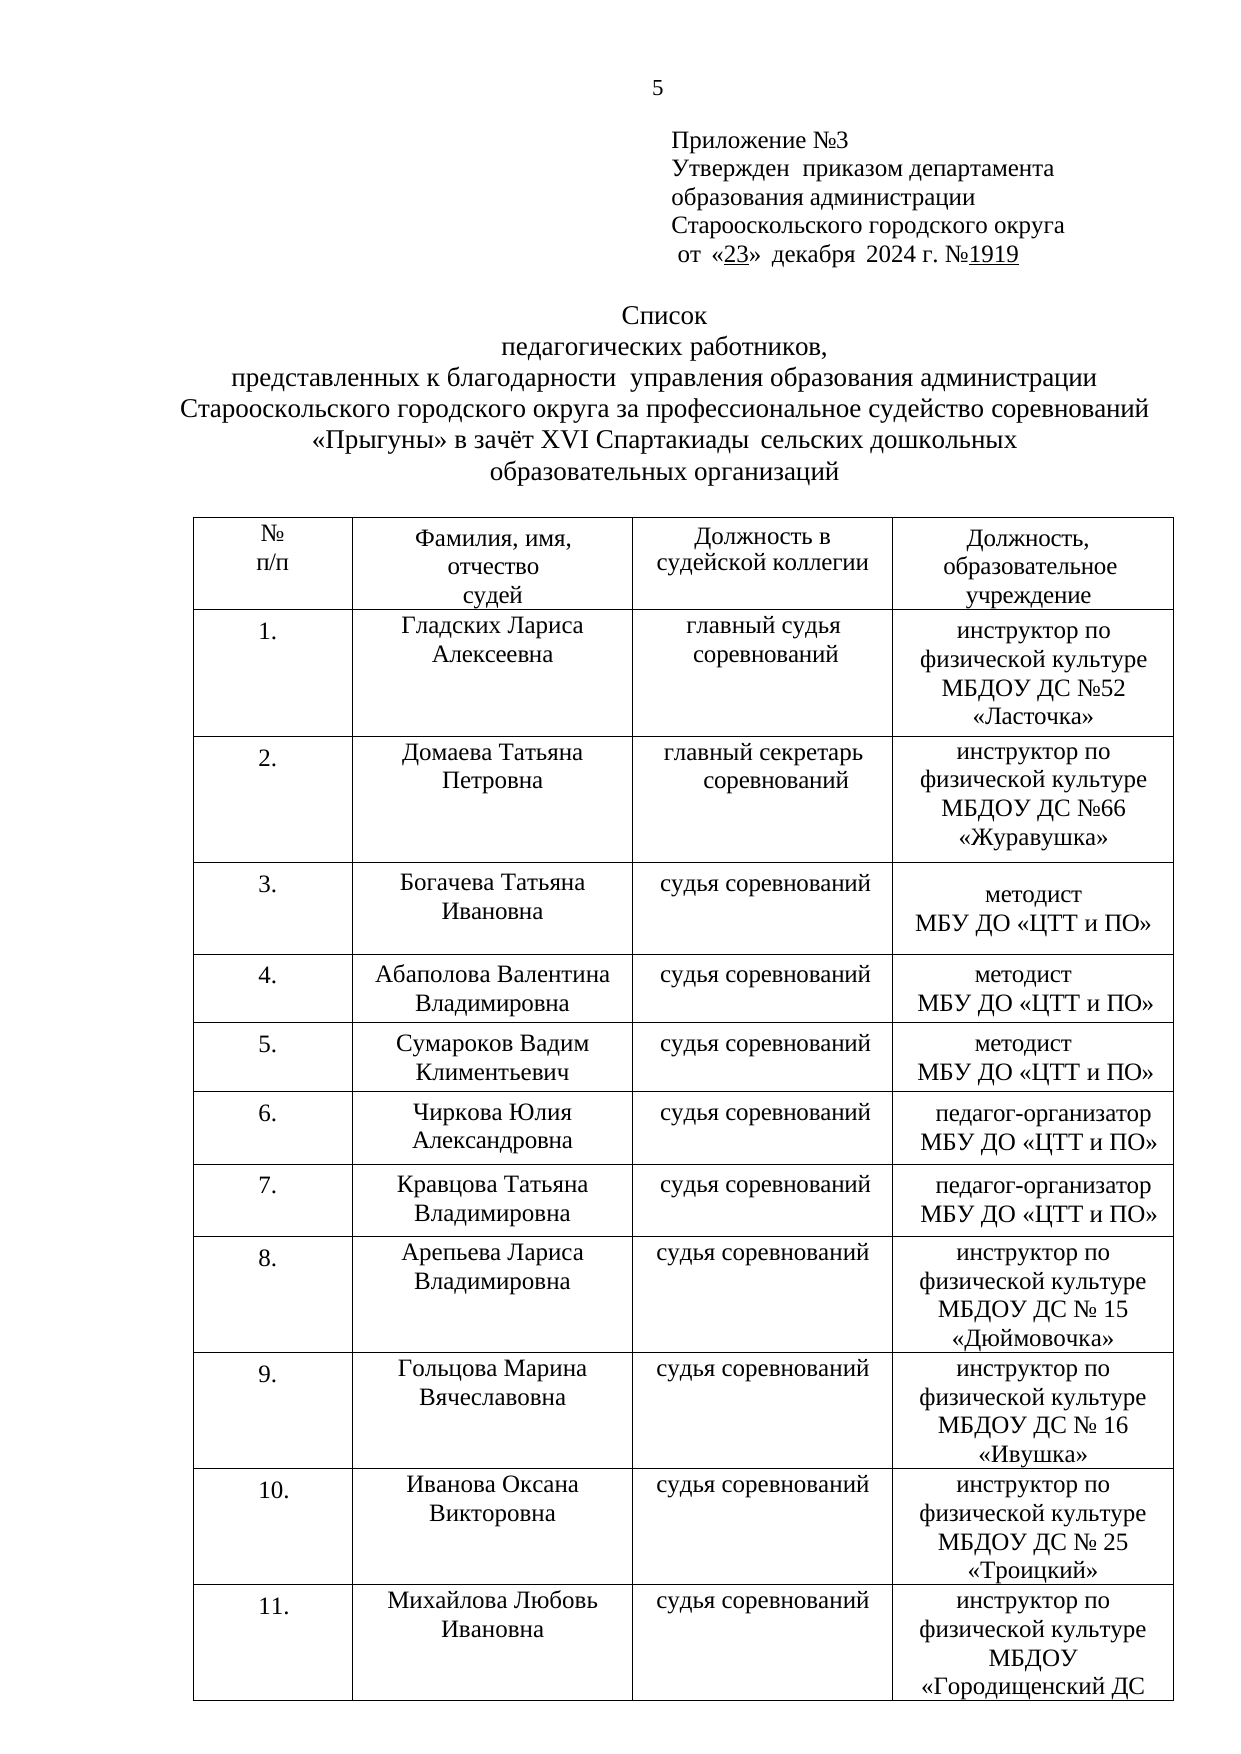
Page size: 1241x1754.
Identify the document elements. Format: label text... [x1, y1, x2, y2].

table_cell Гладских Лариса Алексеевна [353, 610, 632, 736]
text Приложение №3 [671, 125, 1176, 153]
table_cell главный секретарь соревнований [633, 737, 892, 862]
table_cell Кравцова Татьяна Владимировна [353, 1165, 632, 1236]
table_cell [194, 955, 352, 1022]
text педагогических работников, [153, 330, 1176, 361]
table_cell [194, 1469, 352, 1584]
table_cell инструктор по физической культуре МБДОУ ДС № 25 «Троицкий» [893, 1469, 1173, 1584]
table_cell инструктор по физической культуре МБДОУ ДС № 16 «Ивушка» [893, 1353, 1173, 1468]
text Утвержден приказом департамента образования администрации [671, 154, 1176, 210]
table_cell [353, 1585, 632, 1700]
table_cell судья соревнований [633, 1353, 892, 1468]
table_cell методист МБУ ДО «ЦТТ и ПО» [893, 955, 1173, 1022]
table_cell [194, 863, 352, 953]
text представленных к благодарности управления образования администрации [153, 361, 1176, 392]
table_cell педагог-организатор МБУ ДО «ЦТТ и ПО» [893, 1092, 1173, 1163]
text «Прыгуны» в зачёт ХVI Спартакиады сельских дошкольных образовательных организаций [223, 423, 1105, 486]
table_cell Домаева Татьяна Петровна [353, 737, 632, 862]
table_cell [194, 610, 352, 736]
table_cell Сумароков Вадим Климентьевич [353, 1023, 632, 1091]
table_cell [194, 737, 352, 862]
table_cell главный судья соревнований [633, 610, 892, 736]
table_cell судья соревнований [633, 1237, 892, 1352]
table_cell педагог-организатор МБУ ДО «ЦТТ и ПО» [893, 1165, 1173, 1236]
table_header Фамилия, имя, отчество судей [353, 518, 632, 609]
table_cell судья соревнований [633, 955, 892, 1022]
text Старооскольского городского округа [671, 211, 1137, 239]
table_cell судья соревнований [633, 863, 892, 953]
table_cell Арепьева Лариса Владимировна [353, 1237, 632, 1352]
table_cell [194, 1585, 352, 1700]
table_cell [893, 1585, 1173, 1700]
table_cell инструктор по физической культуре МБДОУ ДС №52 «Ласточка» [893, 610, 1173, 736]
text Список [153, 299, 1176, 330]
table_cell [194, 1165, 352, 1236]
text Старооскольского городского округа за профессиональное судейство соревнований [153, 392, 1176, 423]
table_cell [194, 1092, 352, 1163]
table_header Должность в судейской коллегии [633, 518, 892, 609]
table_cell Иванова Оксана Викторовна [353, 1469, 632, 1584]
table_header Должность, образовательное учреждение [893, 518, 1173, 609]
table_cell [194, 1353, 352, 1468]
table_cell судья соревнований [633, 1023, 892, 1091]
table_cell [194, 1023, 352, 1091]
table_cell судья соревнований [633, 1165, 892, 1236]
text от «23» декабря 2024 г. №1919 [671, 240, 1137, 268]
table_cell [194, 1237, 352, 1352]
table_cell судья соревнований [633, 1585, 892, 1700]
table_cell судья соревнований [633, 1469, 892, 1584]
table_cell Абаполова Валентина Владимировна [353, 955, 632, 1022]
table_cell Чиркова Юлия Александровна [353, 1092, 632, 1163]
table_cell судья соревнований [633, 1092, 892, 1163]
table_cell инструктор по физической культуре МБДОУ ДС № 15 «Дюймовочка» [893, 1237, 1173, 1352]
table_header № п/п [194, 518, 352, 609]
table_cell методист МБУ ДО «ЦТТ и ПО» [893, 863, 1173, 953]
table_cell методист МБУ ДО «ЦТТ и ПО» [893, 1023, 1173, 1091]
table_cell инструктор по физической культуре МБДОУ ДС №66 «Журавушка» [893, 737, 1173, 862]
table_cell Богачева Татьяна Ивановна [353, 863, 632, 953]
table_cell Гольцова Марина Вячеславовна [353, 1353, 632, 1468]
